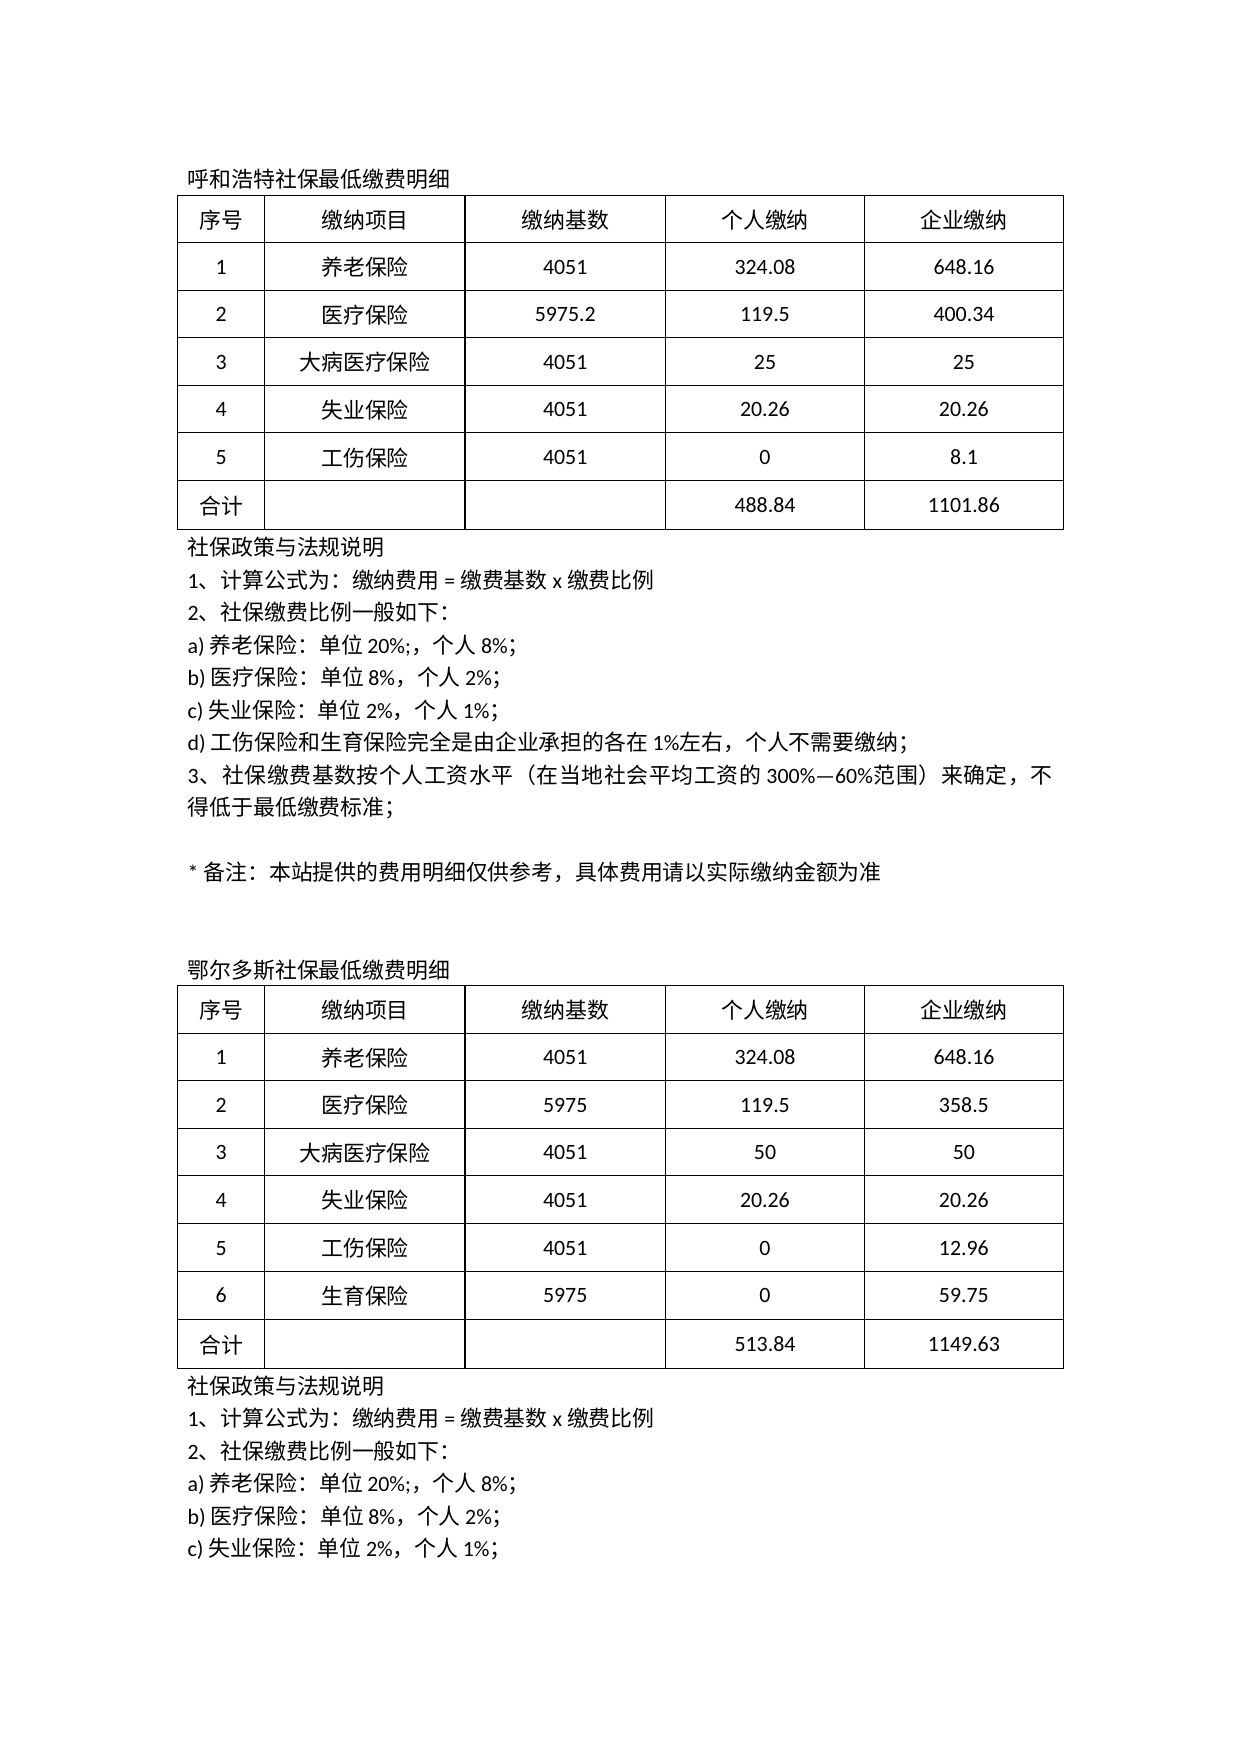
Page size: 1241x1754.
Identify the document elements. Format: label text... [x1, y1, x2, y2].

table_cell 20.26 [666, 1176, 864, 1222]
table_cell 5975 [466, 1272, 665, 1318]
table_cell 失业保险 [265, 386, 464, 432]
table_cell 4 [178, 386, 264, 432]
table_cell 50 [666, 1129, 864, 1175]
table_header 序号 [178, 196, 264, 242]
table_cell 4051 [466, 386, 665, 432]
text 社保政策与法规说明 [187, 1369, 1053, 1401]
table_cell 医疗保险 [265, 291, 464, 337]
text a) 养老保险：单位20%;，个人8%； [187, 1466, 1053, 1498]
table_cell 324.08 [666, 243, 864, 289]
text 2、社保缴费比例一般如下： [187, 595, 1053, 627]
table_header 个人缴纳 [666, 196, 864, 242]
table_cell [265, 1320, 464, 1367]
table_cell 3 [178, 1129, 264, 1175]
table_cell 648.16 [865, 1034, 1063, 1080]
table_cell 1 [178, 243, 264, 289]
table_cell 5975 [466, 1081, 665, 1127]
table_cell 513.84 [666, 1320, 864, 1367]
table_cell 合计 [178, 481, 264, 529]
table_header 序号 [178, 986, 264, 1032]
table_cell 养老保险 [265, 243, 464, 289]
table_cell [466, 1320, 665, 1367]
table_header 缴纳基数 [466, 196, 665, 242]
table_cell 25 [865, 338, 1063, 384]
table_cell 3 [178, 338, 264, 384]
table_header 企业缴纳 [865, 986, 1063, 1032]
table_header 缴纳基数 [466, 986, 665, 1032]
table_cell 488.84 [666, 481, 864, 529]
text 呼和浩特社保最低缴费明细 [187, 162, 1053, 194]
text b) 医疗保险：单位8%，个人2%； [187, 660, 1053, 692]
table_cell 8.1 [865, 433, 1063, 480]
table_cell 大病医疗保险 [265, 1129, 464, 1175]
text * 备注：本站提供的费用明细仅供参考，具体费用请以实际缴纳金额为准 [187, 855, 1053, 887]
text 3、社保缴费基数按个人工资水平（在当地社会平均工资的300%—60%范围）来确定，不得低于最低缴费标准； [187, 757, 1053, 822]
table_header 个人缴纳 [666, 986, 864, 1032]
table_cell 4051 [466, 1034, 665, 1080]
table_cell 0 [666, 1272, 864, 1318]
table_cell 4051 [466, 1224, 665, 1271]
table_cell 失业保险 [265, 1176, 464, 1222]
table_cell 119.5 [666, 1081, 864, 1127]
table_cell 工伤保险 [265, 433, 464, 480]
table_cell 119.5 [666, 291, 864, 337]
table_cell 1 [178, 1034, 264, 1080]
table_cell 400.34 [865, 291, 1063, 337]
table_cell 4051 [466, 243, 665, 289]
table_cell 4051 [466, 338, 665, 384]
table_cell 医疗保险 [265, 1081, 464, 1127]
table_cell 1101.86 [865, 481, 1063, 529]
table_cell 4051 [466, 1176, 665, 1222]
table_cell 工伤保险 [265, 1224, 464, 1271]
table_cell 6 [178, 1272, 264, 1318]
text d) 工伤保险和生育保险完全是由企业承担的各在1%左右，个人不需要缴纳； [187, 725, 1053, 757]
table_cell [265, 481, 464, 529]
table_cell 5975.2 [466, 291, 665, 337]
table_cell [466, 481, 665, 529]
table_header 企业缴纳 [865, 196, 1063, 242]
text 1、计算公式为：缴纳费用 = 缴费基数 x 缴费比例 [187, 562, 1053, 595]
table_cell 2 [178, 291, 264, 337]
table_cell 0 [666, 433, 864, 480]
table_cell 20.26 [865, 1176, 1063, 1222]
text c) 失业保险：单位2%，个人1%； [187, 692, 1053, 725]
table_cell 合计 [178, 1320, 264, 1367]
table_cell 12.96 [865, 1224, 1063, 1271]
table_header 缴纳项目 [265, 986, 464, 1032]
table_cell 50 [865, 1129, 1063, 1175]
table_header 缴纳项目 [265, 196, 464, 242]
table_cell 4051 [466, 1129, 665, 1175]
table_cell 大病医疗保险 [265, 338, 464, 384]
text a) 养老保险：单位20%;，个人8%； [187, 627, 1053, 660]
text 2、社保缴费比例一般如下： [187, 1433, 1053, 1466]
text c) 失业保险：单位2%，个人1%； [187, 1531, 1053, 1563]
table_cell 20.26 [865, 386, 1063, 432]
table_cell 324.08 [666, 1034, 864, 1080]
table_cell 5 [178, 1224, 264, 1271]
table_cell 4051 [466, 433, 665, 480]
table_cell 养老保险 [265, 1034, 464, 1080]
table_cell 4 [178, 1176, 264, 1222]
text b) 医疗保险：单位8%，个人2%； [187, 1498, 1053, 1531]
table_cell 5 [178, 433, 264, 480]
table_cell 20.26 [666, 386, 864, 432]
table_cell 358.5 [865, 1081, 1063, 1127]
text 1、计算公式为：缴纳费用 = 缴费基数 x 缴费比例 [187, 1401, 1053, 1433]
table_cell 648.16 [865, 243, 1063, 289]
table_cell 1149.63 [865, 1320, 1063, 1367]
text 社保政策与法规说明 [187, 530, 1053, 562]
table_cell 59.75 [865, 1272, 1063, 1318]
table_cell 25 [666, 338, 864, 384]
text 鄂尔多斯社保最低缴费明细 [187, 952, 1053, 985]
table_cell 2 [178, 1081, 264, 1127]
table_cell 0 [666, 1224, 864, 1271]
table_cell 生育保险 [265, 1272, 464, 1318]
